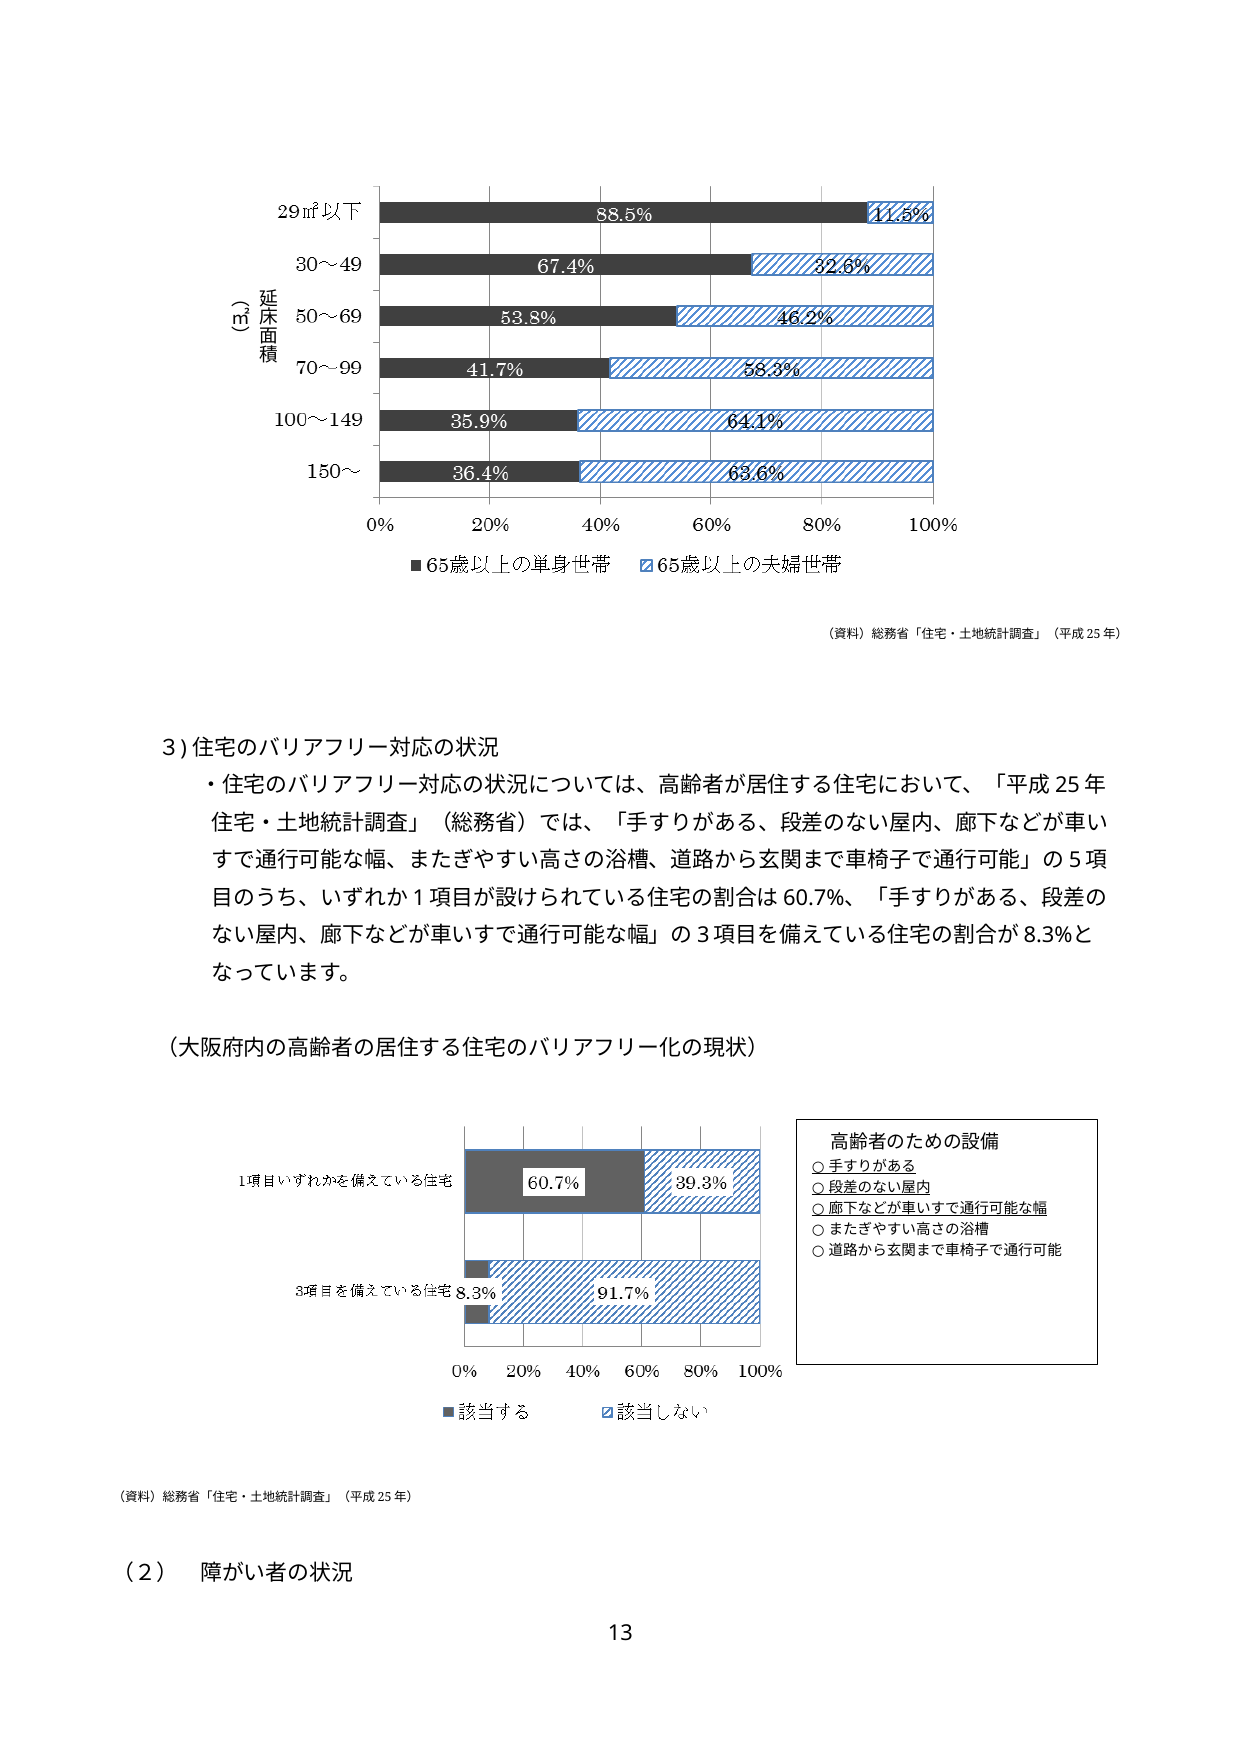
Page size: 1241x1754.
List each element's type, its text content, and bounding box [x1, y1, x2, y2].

picture [261, 164, 979, 595]
picture [227, 1106, 802, 1436]
text （大阪府内の高齢者の居住する住宅のバリアフリー化の現状） [112, 1027, 1128, 1064]
text （資料）総務省「住宅・土地統計調査」（平成25年） [112, 614, 1128, 652]
text （資料）総務省「住宅・土地統計調査」（平成25年） [112, 1439, 1128, 1514]
list ・住宅のバリアフリー対応の状況については、高齢者が居住する住宅において、「平成25年住宅・土地統計調査」（総務省）では、「手すりがある、段差のない屋内、廊下などが車いすで通行可能な幅、またぎやすい高さの浴槽、道路から玄関まで車椅子で通行可能」の5項目のうち、いずれか1項目が設けられている住宅の割合は60.7%、「手すりがある、段差のない屋内、廊下などが車いすで通行可能な幅」の3項目を備えている住宅の割合が8.3%となっています。 [200, 764, 1128, 989]
text （２） 障がい者の状況 [112, 1514, 1128, 1589]
text ３) 住宅のバリアフリー対応の状況 [112, 727, 1128, 764]
